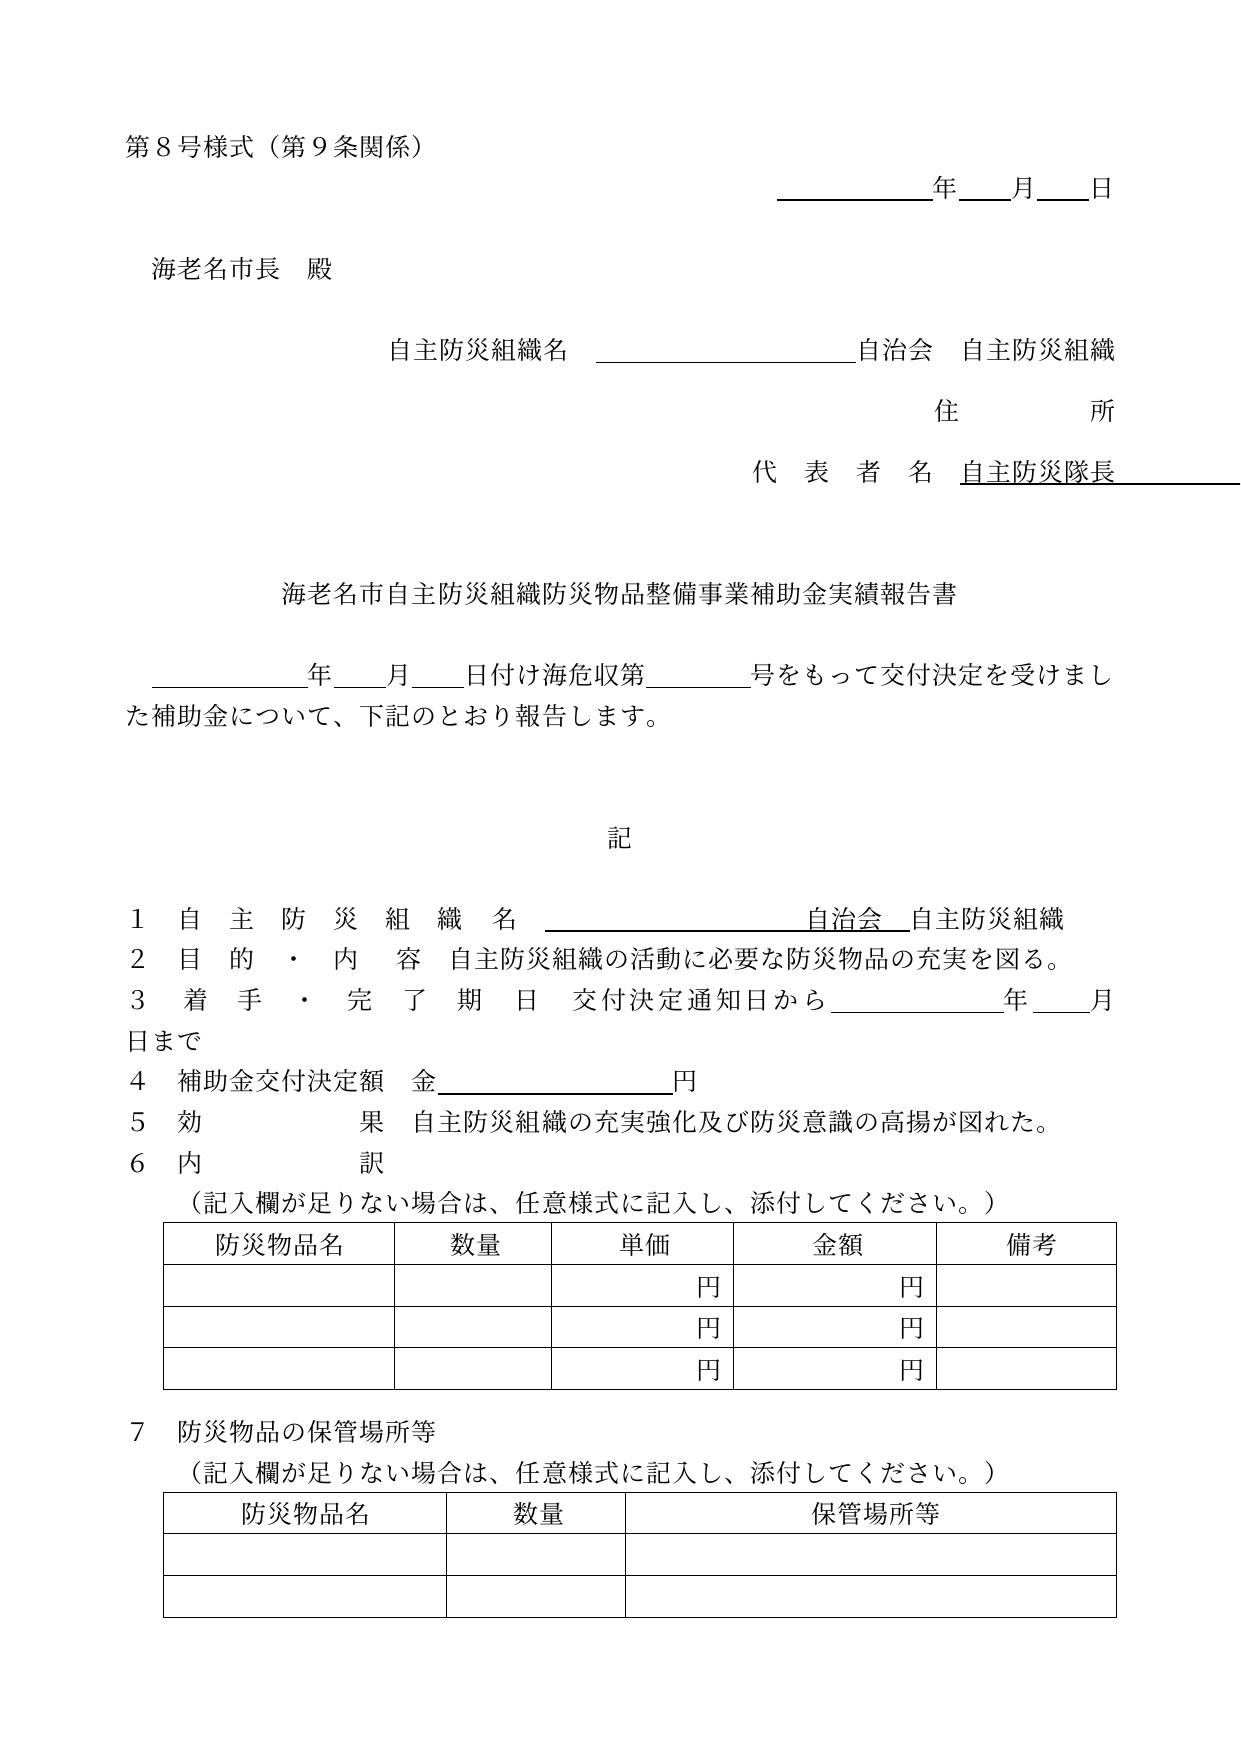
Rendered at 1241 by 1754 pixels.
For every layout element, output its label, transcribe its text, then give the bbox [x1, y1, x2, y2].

text 代 表 者 名 自主防災隊長 [125, 450, 1116, 491]
text １ 自主防災組織名 自治会 自主防災組織 [125, 897, 1116, 938]
text ２ 目的・内容 自主防災組織の活動に必要な防災物品の充実を図る。 [125, 938, 1116, 978]
table_header 数量 [447, 1493, 625, 1533]
table_cell 円 [734, 1307, 936, 1347]
table_cell [164, 1265, 394, 1306]
table_cell [447, 1534, 625, 1575]
text 年 月 日付け海危収第 号をもって交付決定を受けました補助金について、下記のとおり報告します。 [125, 653, 1115, 735]
table_header 備考 [937, 1223, 1116, 1264]
table_cell [164, 1576, 446, 1617]
table_cell [164, 1307, 394, 1347]
text 自主防災組織名 自治会 自主防災組織 [125, 328, 1116, 369]
table_cell 円 [734, 1348, 936, 1389]
text （記入欄が足りない場合は、任意様式に記入し、添付してください。） [125, 1182, 1116, 1222]
text ３ 着手・完了期日 交付決定通知日から 年 月 日まで [125, 978, 1116, 1060]
table_cell [937, 1348, 1116, 1389]
table_cell [447, 1576, 625, 1617]
text （記入欄が足りない場合は、任意様式に記入し、添付してください。） [125, 1451, 1115, 1492]
table_cell 円 [552, 1348, 733, 1389]
table_cell 円 [734, 1265, 936, 1306]
text ４ 補助金交付決定額 金 円 [125, 1060, 1116, 1100]
table_cell [164, 1534, 446, 1575]
text 海老名市長 殿 [125, 247, 1010, 288]
text ５ 効 果 自主防災組織の充実強化及び防災意識の高揚が図れた。 [125, 1100, 1116, 1141]
table_cell 円 [552, 1265, 733, 1306]
table_header 単価 [552, 1223, 733, 1264]
text 年 月 日 [125, 166, 1115, 207]
subtitle 記 [125, 816, 1115, 857]
table_cell [937, 1307, 1116, 1347]
table_header 数量 [395, 1223, 551, 1264]
table_cell [395, 1307, 551, 1347]
table_header 防災物品名 [164, 1223, 394, 1264]
table_header 防災物品名 [164, 1493, 446, 1533]
table_cell [626, 1534, 1116, 1575]
text 第８号様式（第９条関係） [125, 125, 1115, 166]
table_cell [626, 1576, 1116, 1617]
table_cell [395, 1348, 551, 1389]
table_cell [395, 1265, 551, 1306]
text ７ 防災物品の保管場所等 [125, 1410, 1115, 1451]
text 住 所 [125, 389, 1116, 430]
text 海老名市自主防災組織防災物品整備事業補助金実績報告書 [125, 572, 1115, 613]
table_header 保管場所等 [626, 1493, 1116, 1533]
table_cell 円 [552, 1307, 733, 1347]
table_header 金額 [734, 1223, 936, 1264]
text ６ 内 訳 [125, 1141, 1116, 1182]
table_cell [164, 1348, 394, 1389]
table_cell [937, 1265, 1116, 1306]
